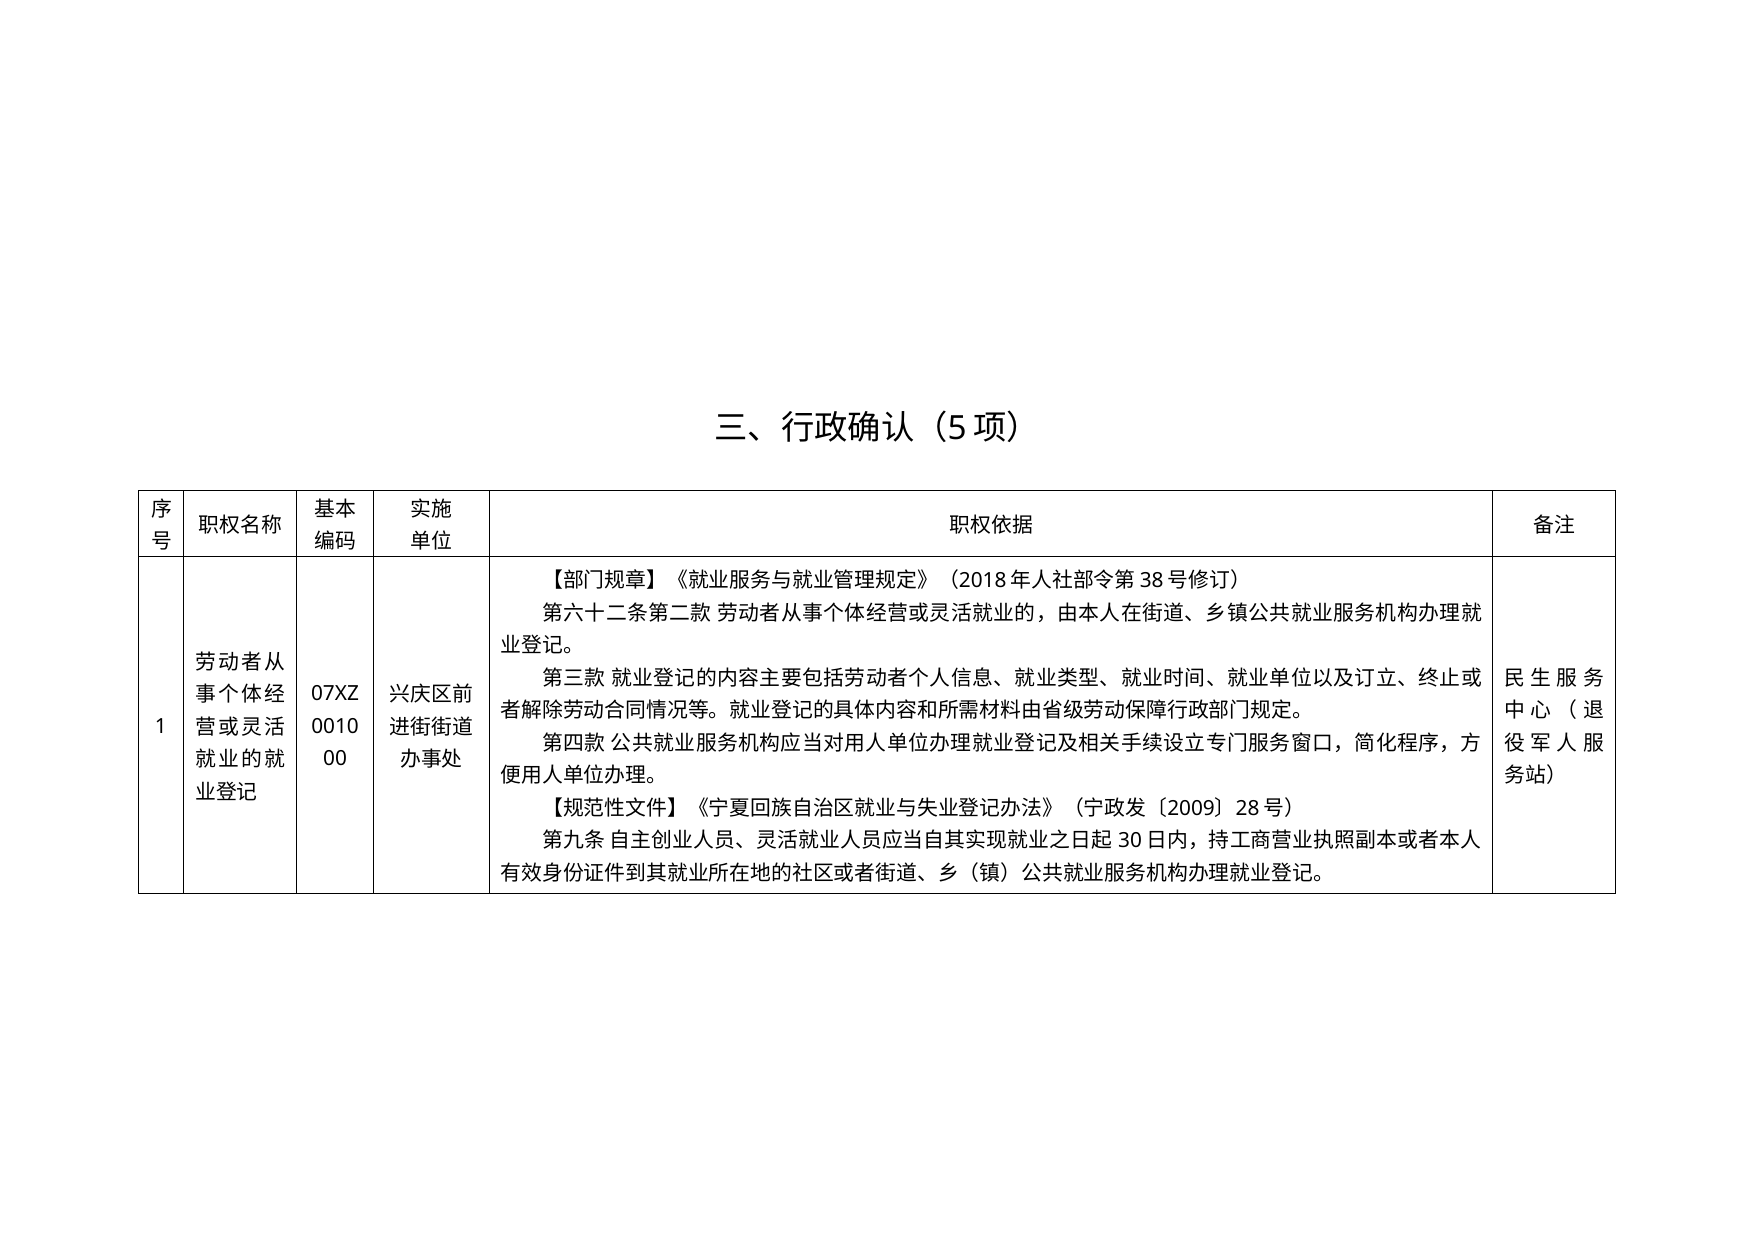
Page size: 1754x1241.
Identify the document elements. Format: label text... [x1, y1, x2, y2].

table_header 职权依据 [490, 491, 1492, 556]
table_header 基本编码 [297, 491, 373, 556]
table_cell 07XZ001000 [297, 557, 373, 893]
table_cell 民生服务中心（退役军人服务站） [1493, 557, 1615, 893]
table_cell 兴庆区前进街街道办事处 [374, 557, 489, 893]
table_header 序号 [139, 491, 183, 556]
table_header 备注 [1493, 491, 1615, 556]
table_header 职权名称 [184, 491, 296, 556]
text 三、行政确认（5项） [150, 393, 1604, 458]
table_cell 劳动者从事个体经营或灵活就业的就业登记 [184, 557, 296, 893]
table_cell [139, 557, 183, 893]
table_header 实施 单位 [374, 491, 489, 556]
table_cell 【部门规章】《就业服务与就业管理规定》（2018年人社部令第38号修订） 第六十二条第二款 劳动者从事个体经营或灵活就业的，由本人在街道、乡镇公共就业服务机构办理就业登记。 第三款 就业登记的内容主要包括劳动者个人信息、就业类型、就业时间、就业单位以及订立、终止或者解除劳动合同情况等。就业登记的具体内容和所需材料由省级劳动保障行政部门规定。 第四款 公共就业服务机构应当对用人单位办理就业登记及相关手续设立专门服务窗口，简化程序，方便用人单位办理。 【规范性文件】《宁夏回族自治区就业与失业登记办法》（宁政发〔2009〕28号） 第九条 自主创业人员、灵活就业人员应当自其实现就业之日起30日内，持工商营业执照副本或者本人有效身份证件到其就业所在地的社区或者街道、乡（镇）公共就业服务机构办理就业登记。 [490, 557, 1492, 893]
